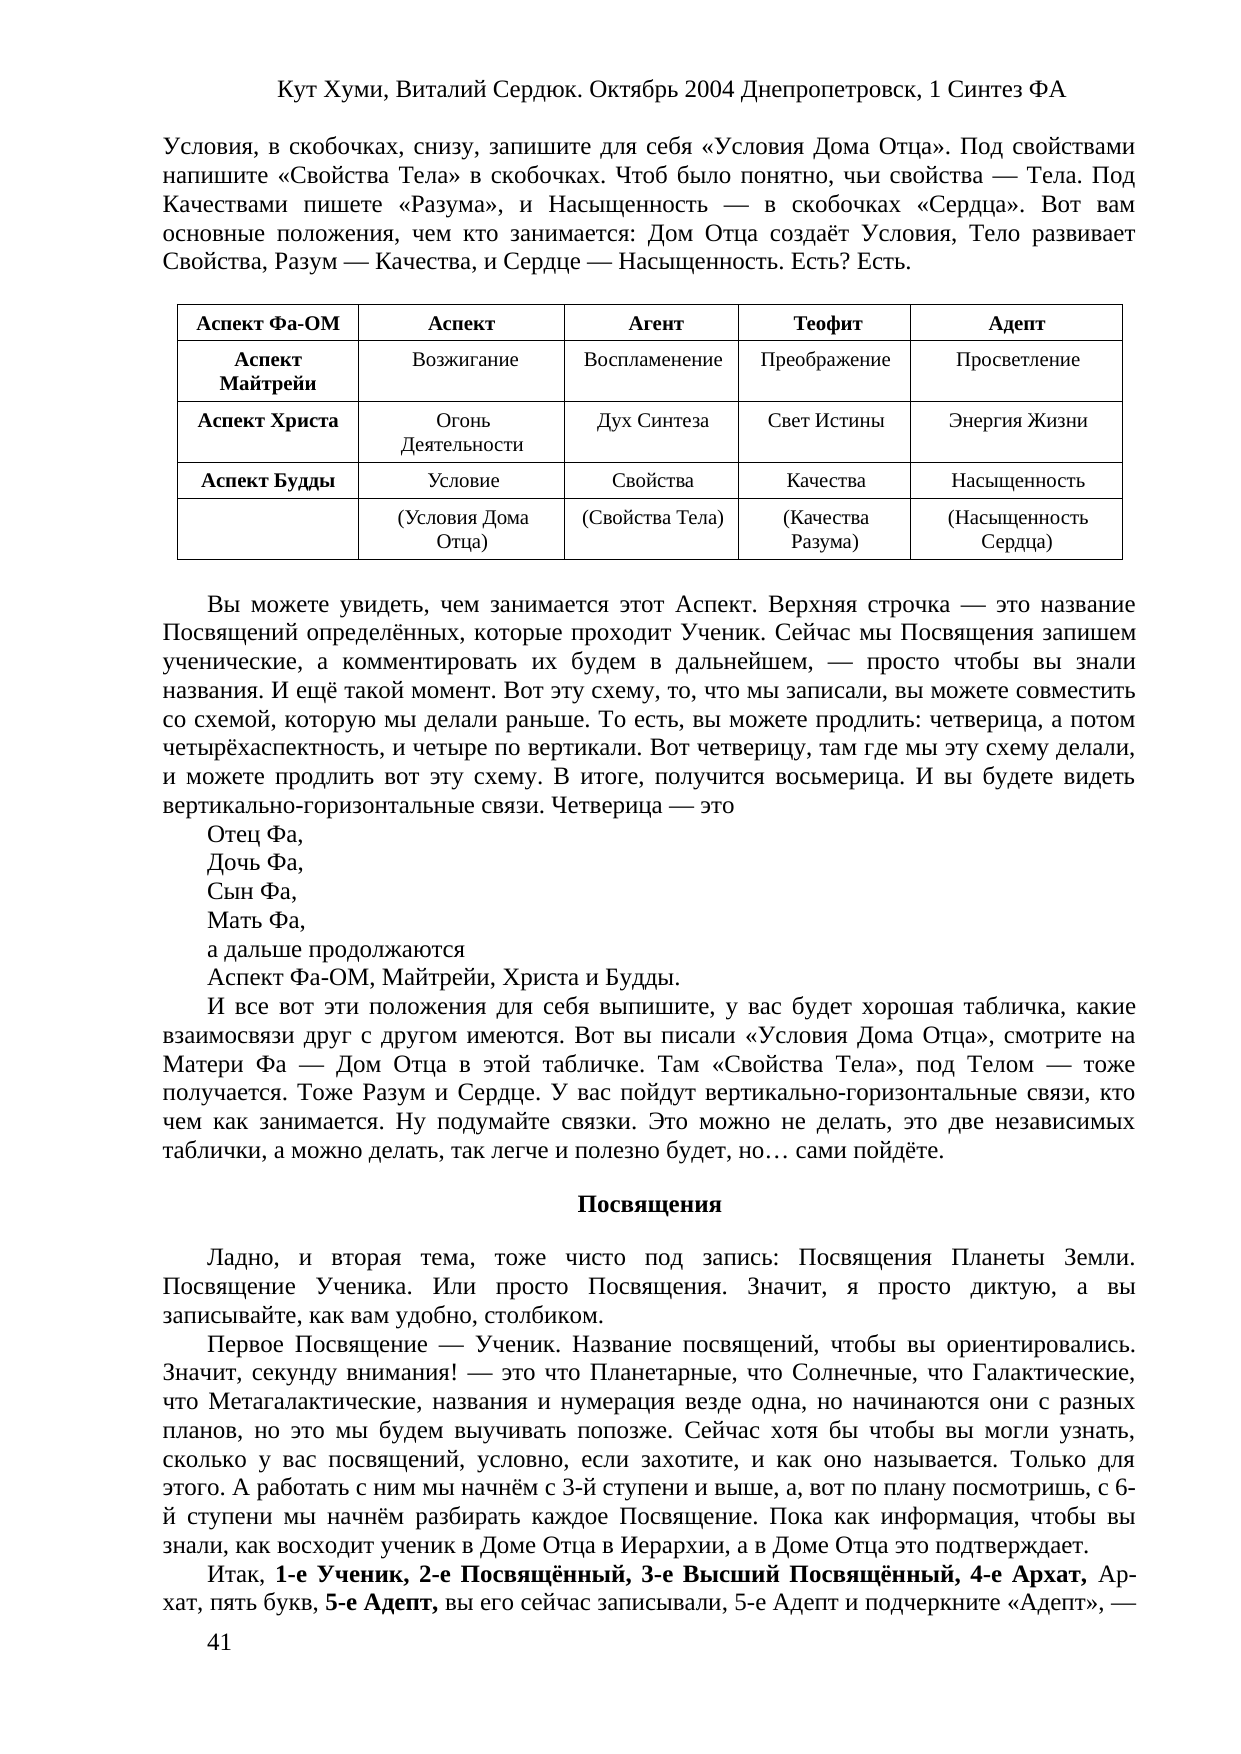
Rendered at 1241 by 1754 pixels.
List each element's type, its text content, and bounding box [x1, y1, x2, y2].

table_header Аспект Фа-ОМ [178, 305, 358, 340]
text Мать Фа, [162, 905, 1137, 934]
table_cell Воспламенение [565, 341, 738, 401]
table_cell [178, 499, 358, 559]
text И все вот эти положения для себя выпишите, у вас будет хорошая табличка, какие взаимосвязи друг с другом имеются. Вот вы писали «Условия Дома Отца», смотрите на Матери Фа — Дом Отца в этой табличке. Там «Свойства Тела», под Телом — тоже получается. Тоже Разум и Сердце. У вас пойдут вертикально-горизонтальные связи, кто чем как занимается. Ну подумайте связки. Это можно не делать, это две независимых таблички, а можно делать, так легче и полезно будет, но… сами пойдёте. [162, 991, 1137, 1164]
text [162, 1559, 1137, 1616]
table_cell Свет Истины [739, 402, 910, 462]
table_cell Условие [359, 463, 564, 498]
text Ладно, и вторая тема, тоже чисто под запись: Посвящения Планеты Земли. Посвящение Ученика. Или просто Посвящения. Значит, я просто диктую, а вы записывайте, как вам удобно, столбиком. [162, 1242, 1137, 1329]
table_header Агент [565, 305, 738, 340]
table_cell Насыщенность [911, 463, 1122, 498]
table_cell (Свойства Тела) [565, 499, 738, 559]
table_cell Дух Синтеза [565, 402, 738, 462]
table_header Аспект [359, 305, 564, 340]
table_cell Свойства [565, 463, 738, 498]
table_cell Качества [739, 463, 910, 498]
text Дочь Фа, [162, 847, 1137, 876]
table_cell (Условия Дома Отца) [359, 499, 564, 559]
text Отец Фа, [162, 819, 1137, 847]
table_cell Аспект Майтрейи [178, 341, 358, 401]
table_cell Огонь Деятельности [359, 402, 564, 462]
text Сын Фа, [162, 876, 1137, 905]
table_cell (Насыщенность Сердца) [911, 499, 1122, 559]
table_header Адепт [911, 305, 1122, 340]
text Вы можете увидеть, чем занимается этот Аспект. Верхняя строчка — это название Посвящений определённых, которые проходит Ученик. Сейчас мы Посвящения запишем ученические, а комментировать их будем в дальнейшем, — просто чтобы вы знали названия. И ещё такой момент. Вот эту схему, то, что мы записали, вы можете совместить со схемой, которую мы делали раньше. То есть, вы можете продлить: четверица, а потом четырёхаспектность, и четыре по вертикали. Вот четверицу, там где мы эту схему делали, и можете продлить вот эту схему. В итоге, получится восьмерица. И вы будете видеть вертикально-горизонтальные связи. Четверица — это [162, 589, 1137, 819]
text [162, 131, 1137, 275]
text Аспект Фа-ОМ, Майтрейи, Христа и Будды. [162, 962, 1137, 991]
table_cell Аспект Будды [178, 463, 358, 498]
table_header Теофит [739, 305, 910, 340]
table_cell (Качества Разума) [739, 499, 910, 559]
table_cell Возжигание [359, 341, 564, 401]
table_cell Аспект Христа [178, 402, 358, 462]
text а дальше продолжаются [162, 934, 1137, 962]
text Первое Посвящение — Ученик. Название посвящений, чтобы вы ориентировались. Значит, секунду внимания! — это что Планетарные, что Солнечные, что Галактические, что Метагалактические, названия и нумерация везде одна, но начинаются они с разных планов, но это мы будем выучивать попозже. Сейчас хотя бы чтобы вы могли узнать, сколько у вас посвящений, условно, если захотите, и как оно называется. Только для этого. А работать с ним мы начнём с 3-й ступени и выше, а, вот по плану посмотришь, с 6-й ступени мы начнём разбирать каждое Посвящение. Пока как информация, чтобы вы знали, как восходит ученик в Доме Отца в Иерархии, а в Доме Отца это подтверждает. [162, 1329, 1137, 1559]
text Посвящения [162, 1189, 1137, 1217]
table_cell Преображение [739, 341, 910, 401]
table_cell Просветление [911, 341, 1122, 401]
table_cell Энергия Жизни [911, 402, 1122, 462]
